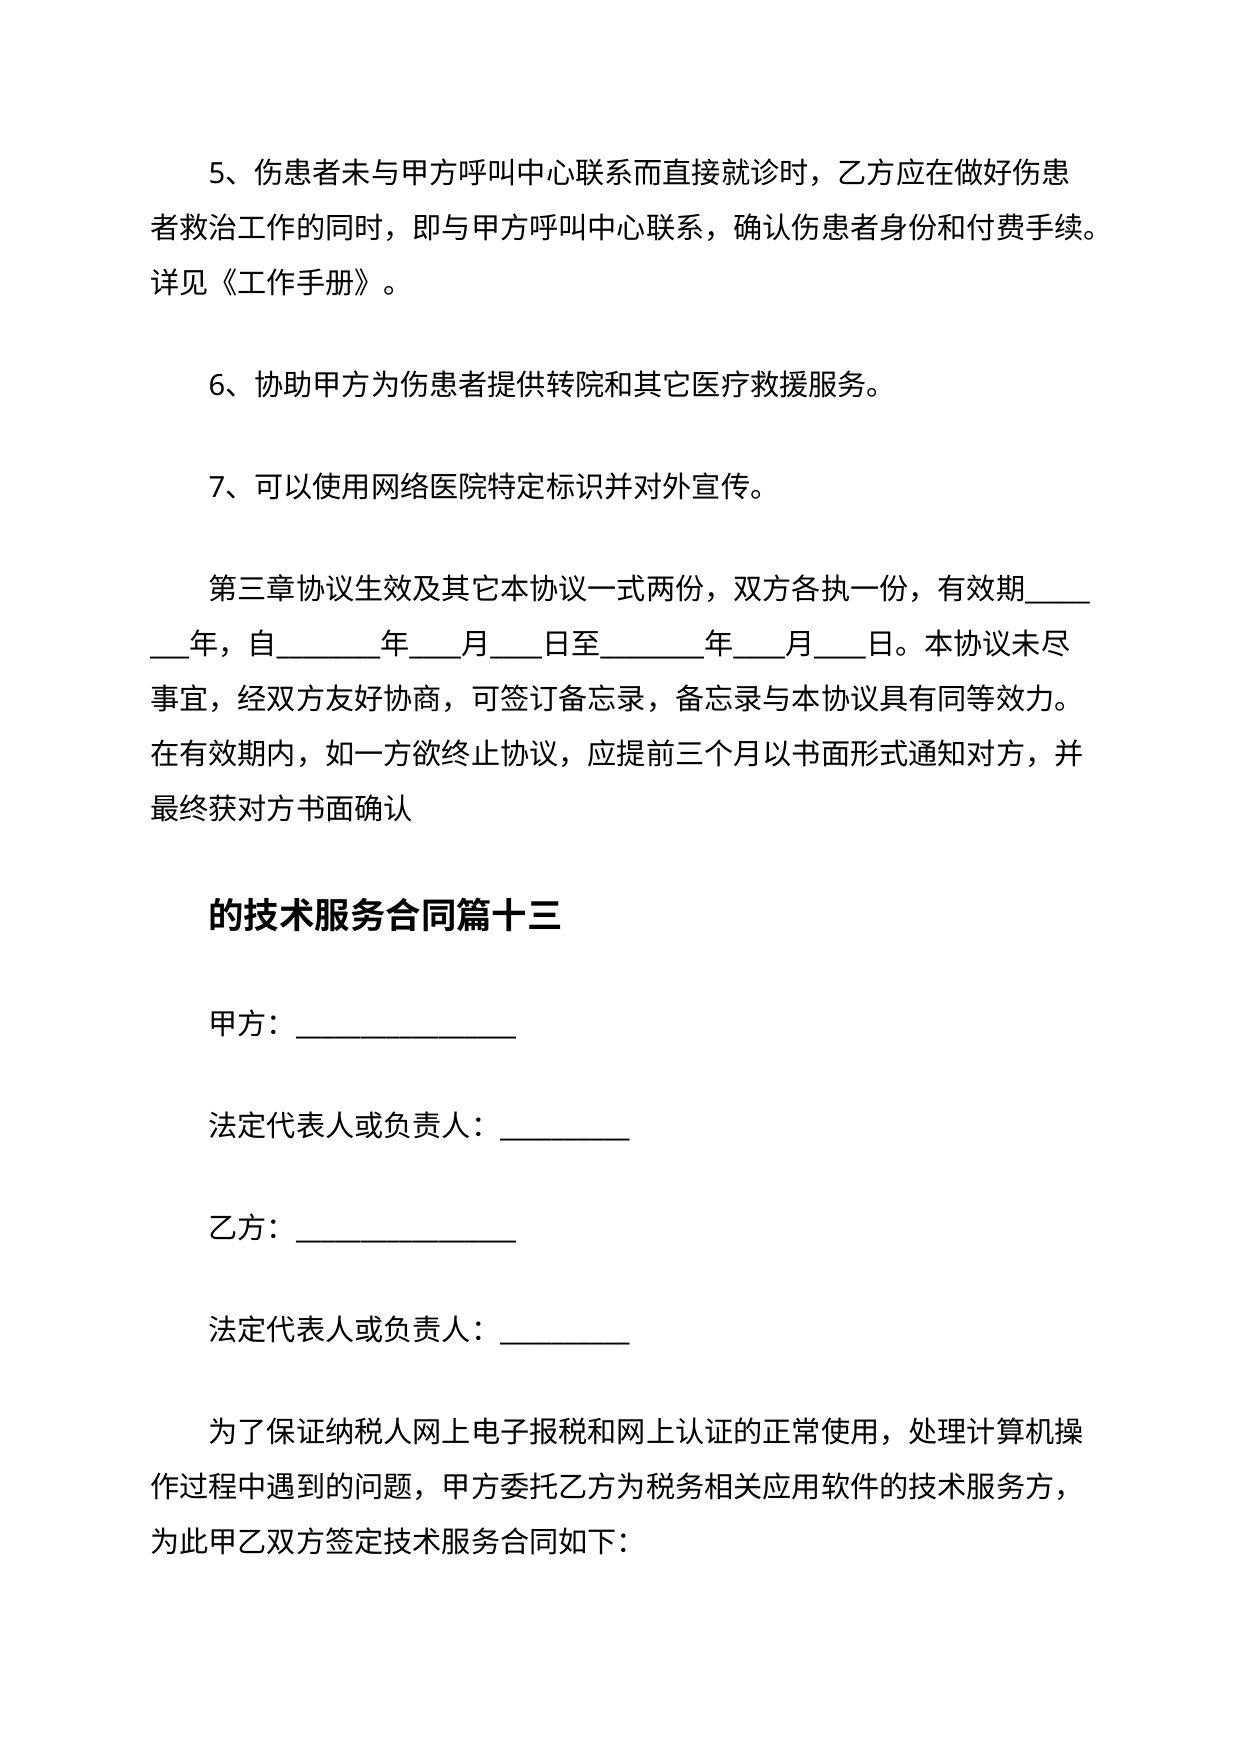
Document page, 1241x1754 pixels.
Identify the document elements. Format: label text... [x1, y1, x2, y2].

text 法定代表人或负责人：__________ [150, 1307, 1090, 1349]
text 法定代表人或负责人：__________ [150, 1103, 1090, 1145]
text 6、协助甲方为伤患者提供转院和其它医疗救援服务。 [150, 362, 1090, 404]
text 乙方：_________________ [150, 1204, 1090, 1247]
text 的技术服务合同篇十三 [150, 887, 1090, 938]
text 7、可以使用网络医院特定标识并对外宣传。 [150, 464, 1090, 506]
text 甲方：_________________ [150, 1001, 1090, 1043]
text 为了保证纳税人网上电子报税和网上认证的正常使用，处理计算机操作过程中遇到的问题，甲方委托乙方为税务相关应用软件的技术服务方，为此甲乙双方签定技术服务合同如下： [150, 1408, 1090, 1561]
text 第三章协议生效及其它本协议一式两份，双方各执一份，有效期________年，自________年____月____日至________年____月____日。本协议未尽事宜，经双方友好协商，可签订备忘录，备忘录与本协议具有同等效力。在有效期内，如一方欲终止协议，应提前三个月以书面形式通知对方，并最终获对方书面确认 [150, 566, 1090, 828]
text 5、伤患者未与甲方呼叫中心联系而直接就诊时，乙方应在做好伤患者救治工作的同时，即与甲方呼叫中心联系，确认伤患者身份和付费手续。详见《工作手册》。 [150, 150, 1090, 302]
